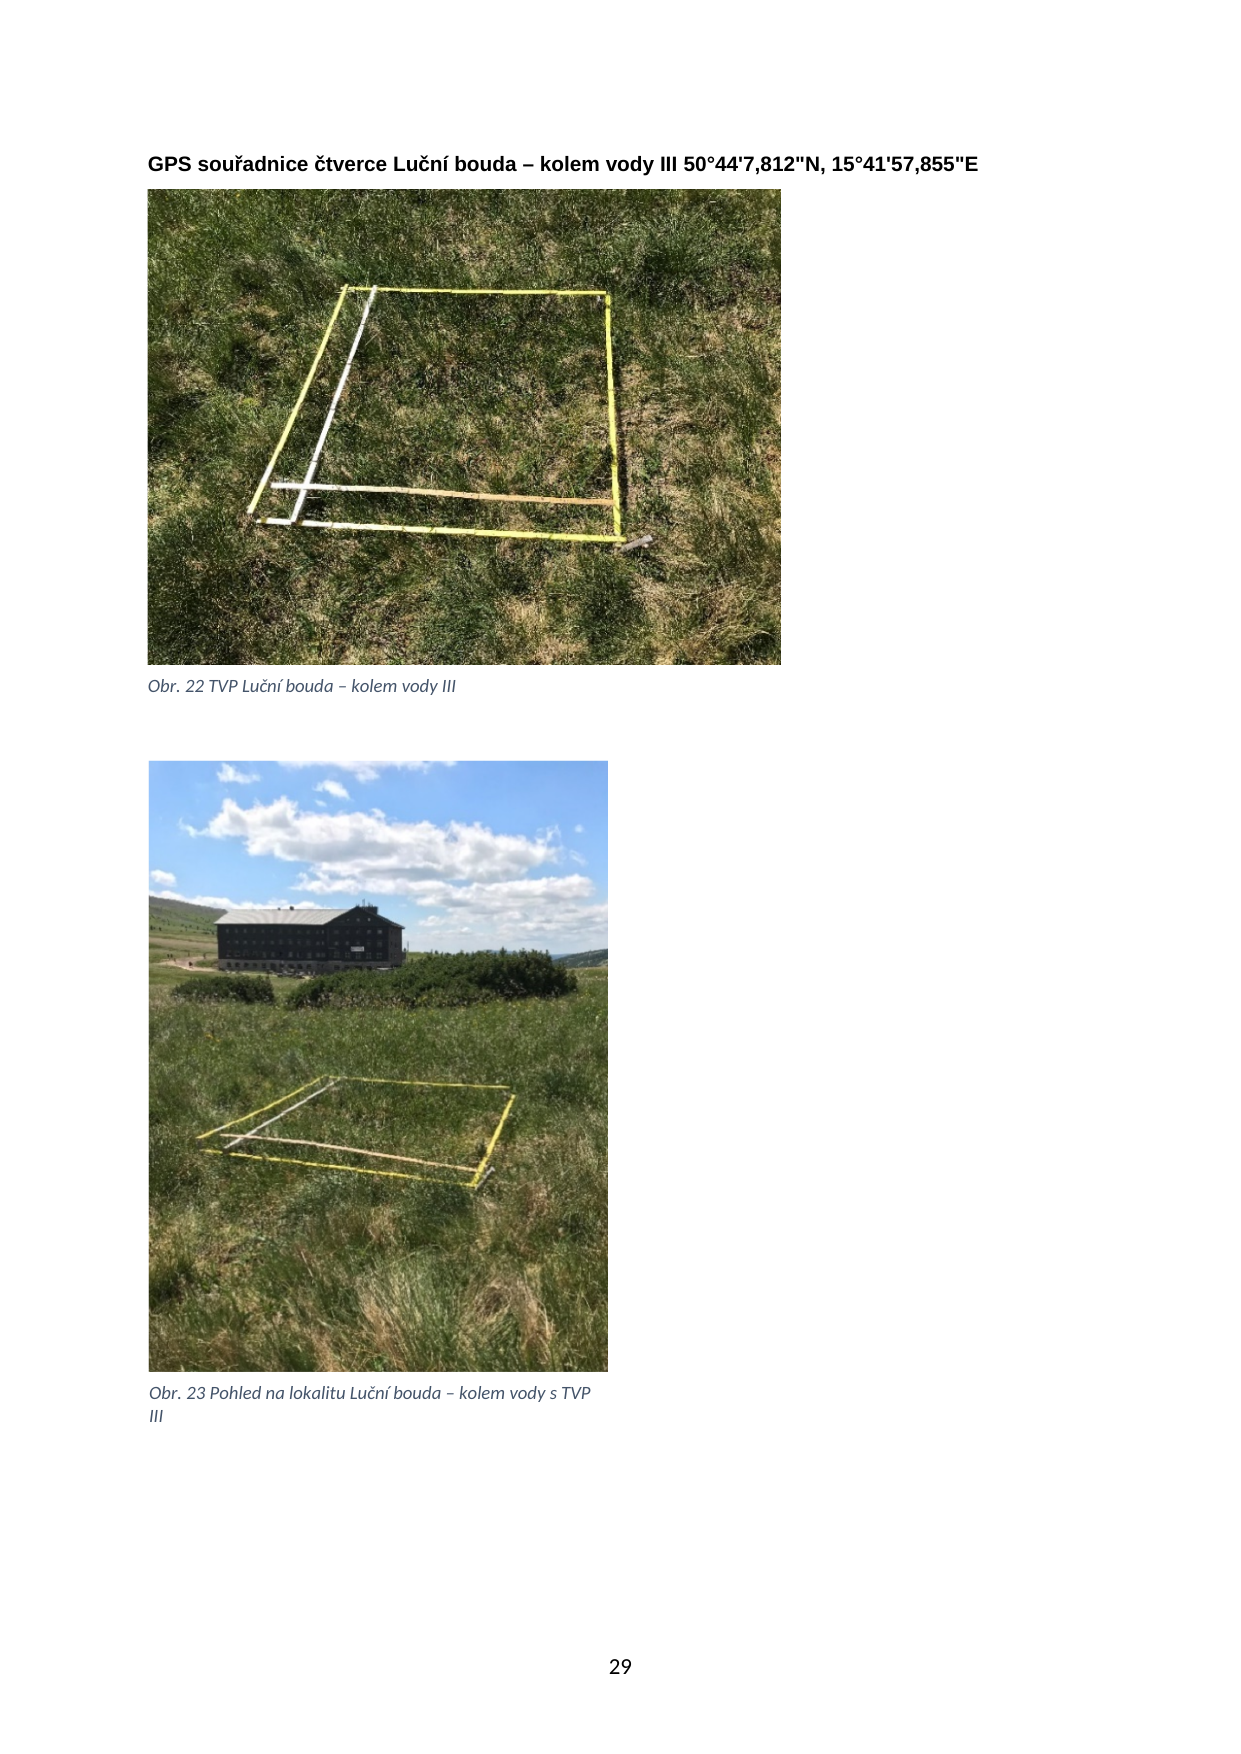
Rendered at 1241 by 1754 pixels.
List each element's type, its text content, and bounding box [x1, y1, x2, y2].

picture [147, 189, 781, 665]
picture [149, 761, 608, 1371]
text GPS souřadnice čtverce Luční bouda – kolem vody III 50°44'7,812"N, 15°41'57,855"E [148, 152, 1093, 176]
